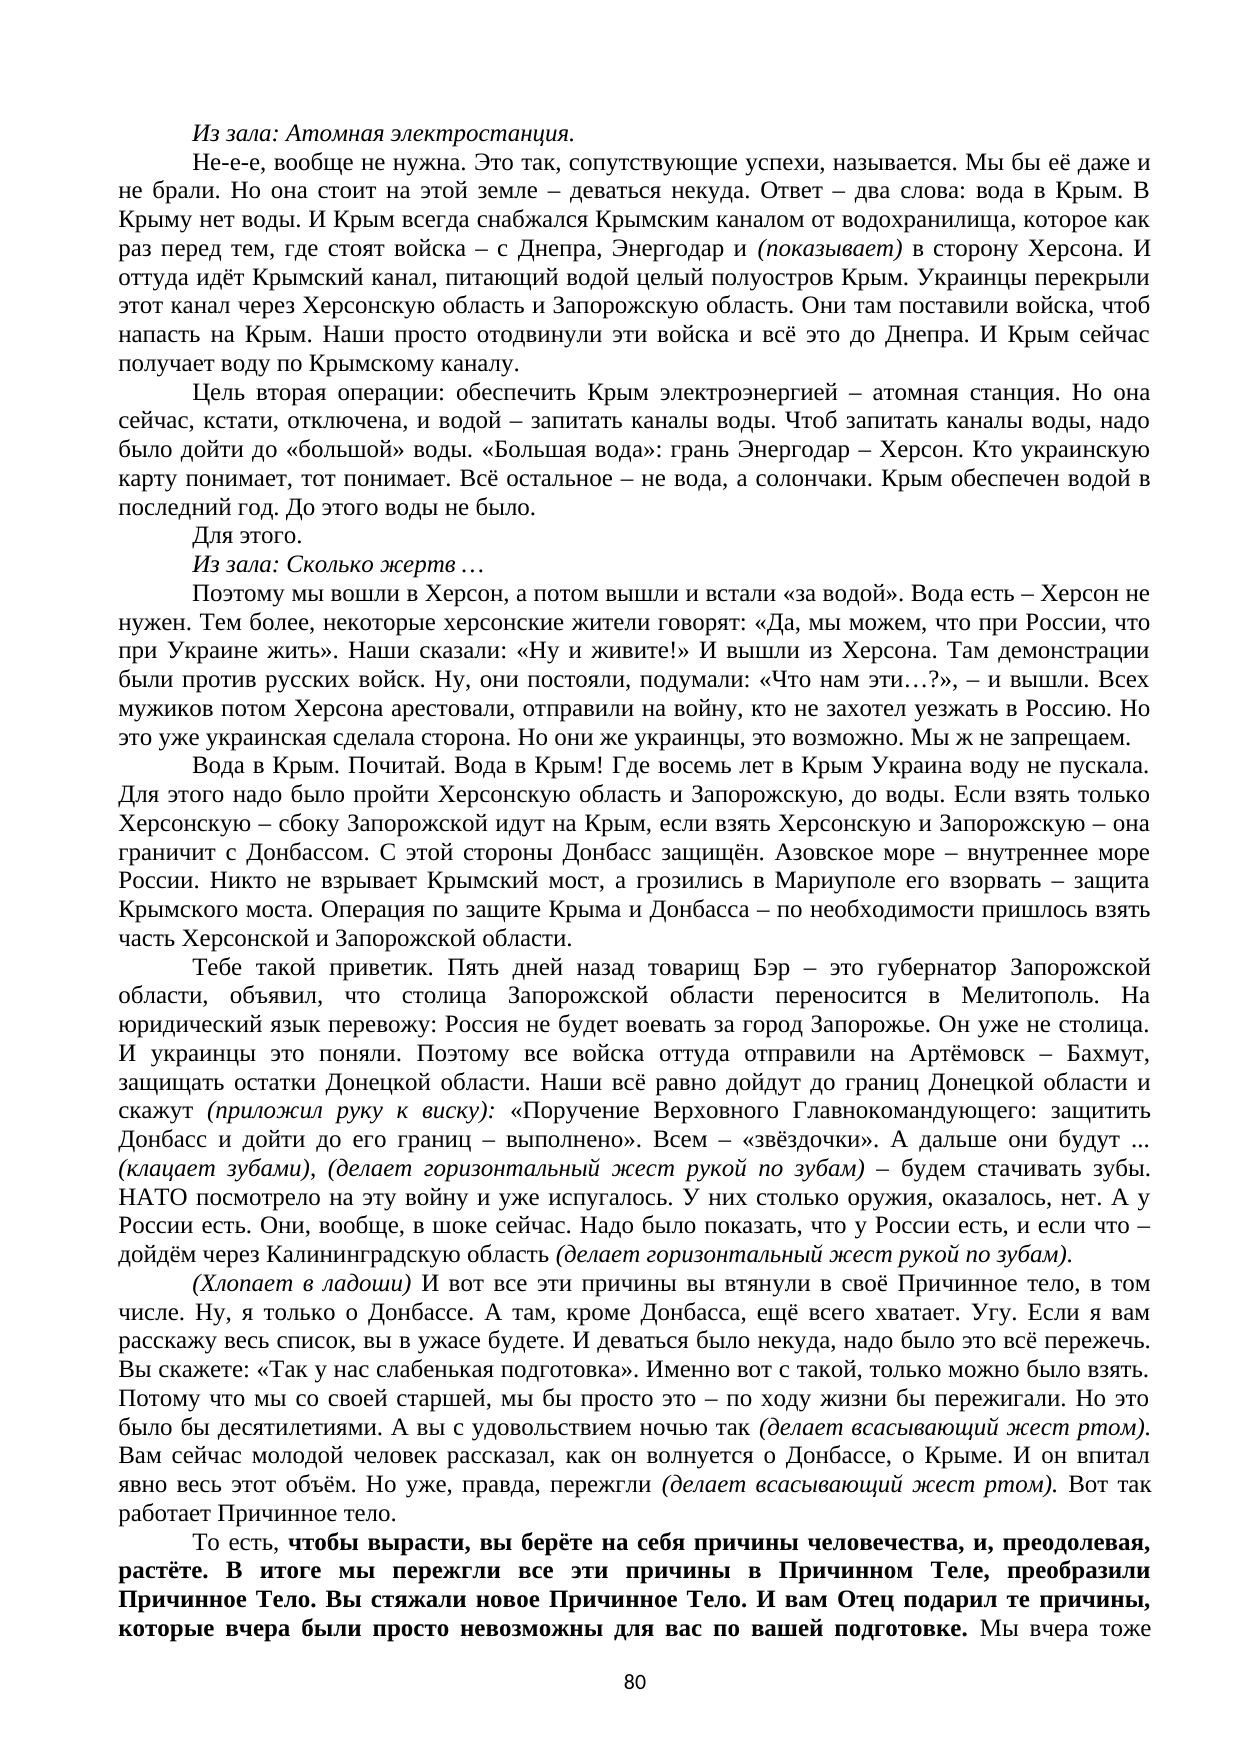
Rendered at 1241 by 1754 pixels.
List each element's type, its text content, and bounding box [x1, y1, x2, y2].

text Из зала: Сколько жертв … [118, 549, 1152, 578]
text Вода в Крым. Почитай. Вода в Крым! Где восемь лет в Крым Украина воду не пускала. Для этого надо было пройти Херсонскую область и Запорожскую, до воды. Если взять только Херсонскую – сбоку Запорожской идут на Крым, если взять Херсонскую и Запорожскую – она граничит с Донбассом. С этой стороны Донбасс защищён. Азовское море – внутреннее море России. Никто не взрывает Крымский мост, а грозились в Мариуполе его взорвать – защита Крымского моста. Операция по защите Крыма и Донбасса – по необходимости пришлось взять часть Херсонской и Запорожской области. [118, 751, 1152, 952]
text Для этого. [118, 521, 1152, 549]
text Не-е-е, вообще не нужна. Это так, сопутствующие успехи, называется. Мы бы её даже и не брали. Но она стоит на этой земле – деваться некуда. Ответ – два слова: вода в Крым. В Крыму нет воды. И Крым всегда снабжался Крымским каналом от водохранилища, которое как раз перед тем, где стоят войска – с Днепра, Энергодар и (показывает) в сторону Херсона. И оттуда идёт Крымский канал, питающий водой целый полуостров Крым. Украинцы перекрыли этот канал через Херсонскую область и Запорожскую область. Они там поставили войска, чтоб напасть на Крым. Наши просто отодвинули эти войска и всё это до Днепра. И Крым сейчас получает воду по Крымскому каналу. [118, 147, 1152, 377]
text Поэтому мы вошли в Херсон, а потом вышли и встали «за водой». Вода есть – Херсон не нужен. Тем более, некоторые херсонские жители говорят: «Да, мы можем, что при России, что при Украине жить». Наши сказали: «Ну и живите!» И вышли из Херсона. Там демонстрации были против русских войск. Ну, они постояли, подумали: «Что нам эти…?», – и вышли. Всех мужиков потом Херсона арестовали, отправили на войну, кто не захотел уезжать в Россию. Но это уже украинская сделала сторона. Но они же украинцы, это возможно. Мы ж не запрещаем. [118, 578, 1152, 751]
text Из зала: Атомная электростанция. [118, 118, 1152, 147]
text Тебе такой приветик. Пять дней назад товарищ Бэр – это губернатор Запорожской области, объявил, что столица Запорожской области переносится в Мелитополь. На юридический язык перевожу: Россия не будет воевать за город Запорожье. Он уже не столица. И украинцы это поняли. Поэтому все войска оттуда отправили на Артёмовск – Бахмут, защищать остатки Донецкой области. Наши всё равно дойдут до границ Донецкой области и скажут (приложил руку к виску): «Поручение Верховного Главнокомандующего: защитить Донбасс и дойти до его границ – выполнено». Всем – «звёздочки». А дальше они будут ... (клацает зубами), (делает горизонтальный жест рукой по зубам) – будем стачивать зубы. НАТО посмотрело на эту войну и уже испугалось. У них столько оружия, оказалось, нет. А у России есть. Они, вообще, в шоке сейчас. Надо было показать, что у России есть, и если что – дойдём через Калининградскую область (делает горизонтальный жест рукой по зубам). [118, 952, 1152, 1268]
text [118, 1527, 1152, 1642]
text (Хлопает в ладоши) И вот все эти причины вы втянули в своё Причинное тело, в том числе. Ну, я только о Донбассе. А там, кроме Донбасса, ещё всего хватает. Угу. Если я вам расскажу весь список, вы в ужасе будете. И деваться было некуда, надо было это всё пережечь. Вы скажете: «Так у нас слабенькая подготовка». Именно вот с такой, только можно было взять. Потому что мы со своей старшей, мы бы просто это – по ходу жизни бы пережигали. Но это было бы десятилетиями. А вы с удовольствием ночью так (делает всасывающий жест ртом). Вам сейчас молодой человек рассказал, как он волнуется о Донбассе, о Крыме. И он впитал явно весь этот объём. Но уже, правда, пережгли (делает всасывающий жест ртом). Вот так работает Причинное тело. [118, 1268, 1152, 1527]
text Цель вторая операции: обеспечить Крым электроэнергией – атомная станция. Но она сейчас, кстати, отключена, и водой – запитать каналы воды. Чтоб запитать каналы воды, надо было дойти до «большой» воды. «Большая вода»: грань Энергодар – Херсон. Кто украинскую карту понимает, тот понимает. Всё остальное – не вода, а солончаки. Крым обеспечен водой в последний год. До этого воды не было. [118, 377, 1152, 521]
